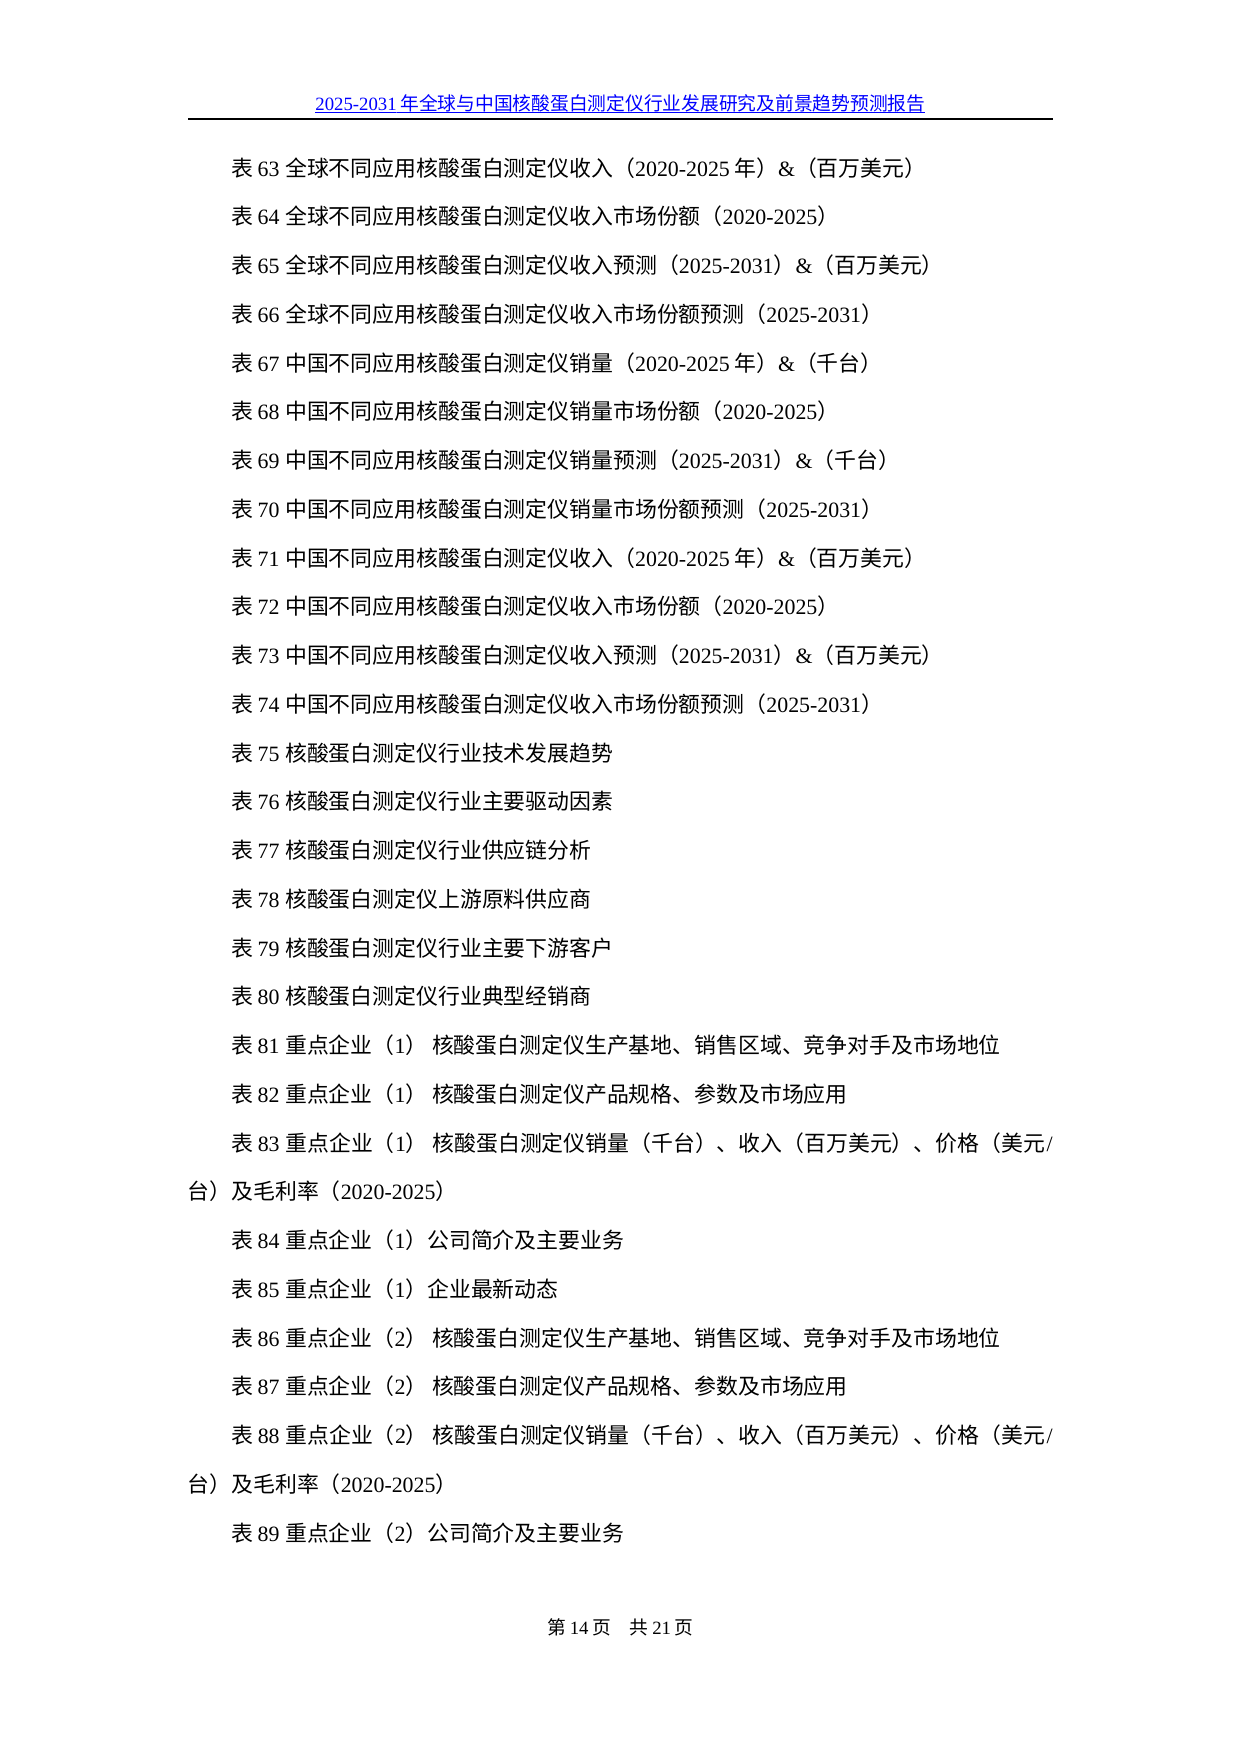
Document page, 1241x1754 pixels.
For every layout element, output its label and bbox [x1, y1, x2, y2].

text [187, 150, 1053, 1548]
